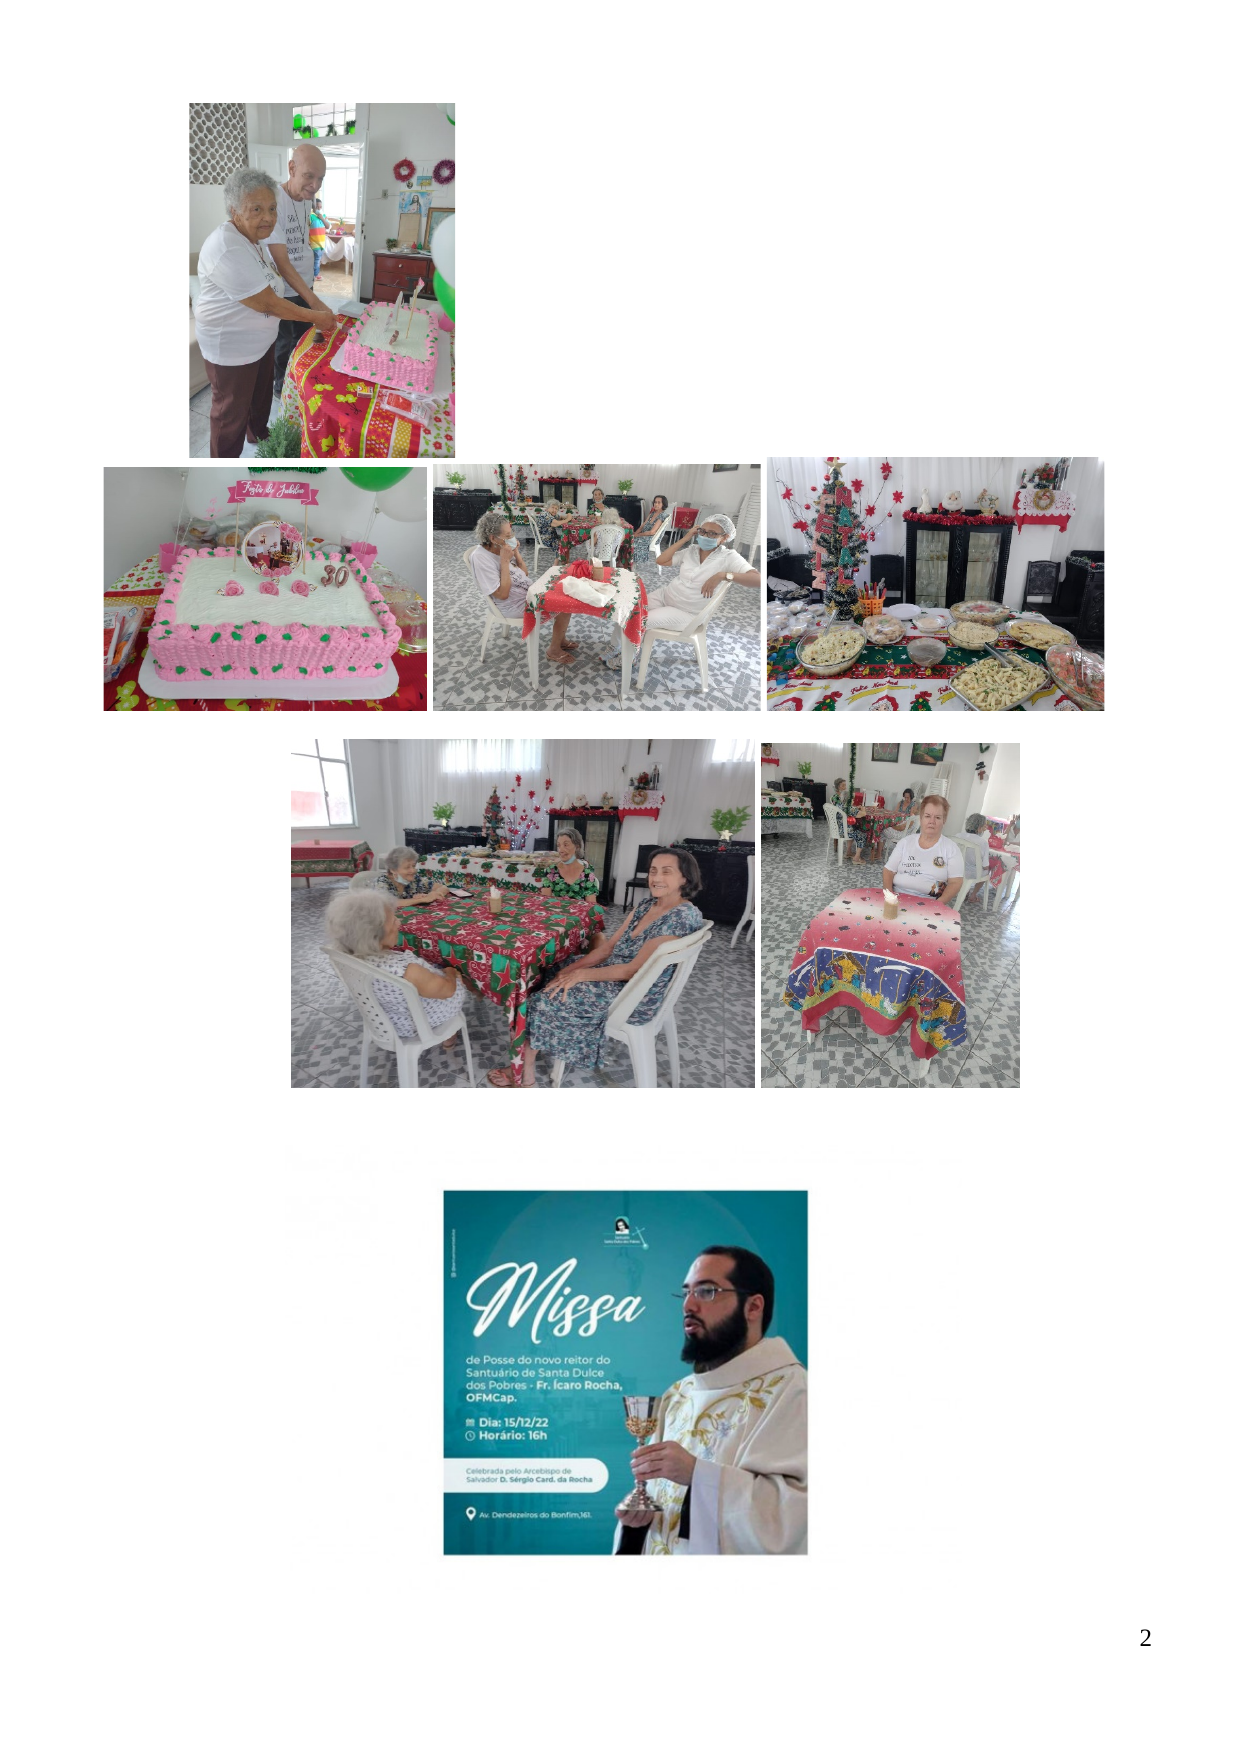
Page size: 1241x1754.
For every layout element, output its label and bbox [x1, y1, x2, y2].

picture [284, 1145, 963, 1594]
picture [103, 467, 427, 711]
picture [761, 743, 1020, 1088]
picture [433, 464, 761, 711]
picture [766, 457, 1105, 711]
picture [291, 739, 755, 1088]
picture [189, 103, 456, 458]
